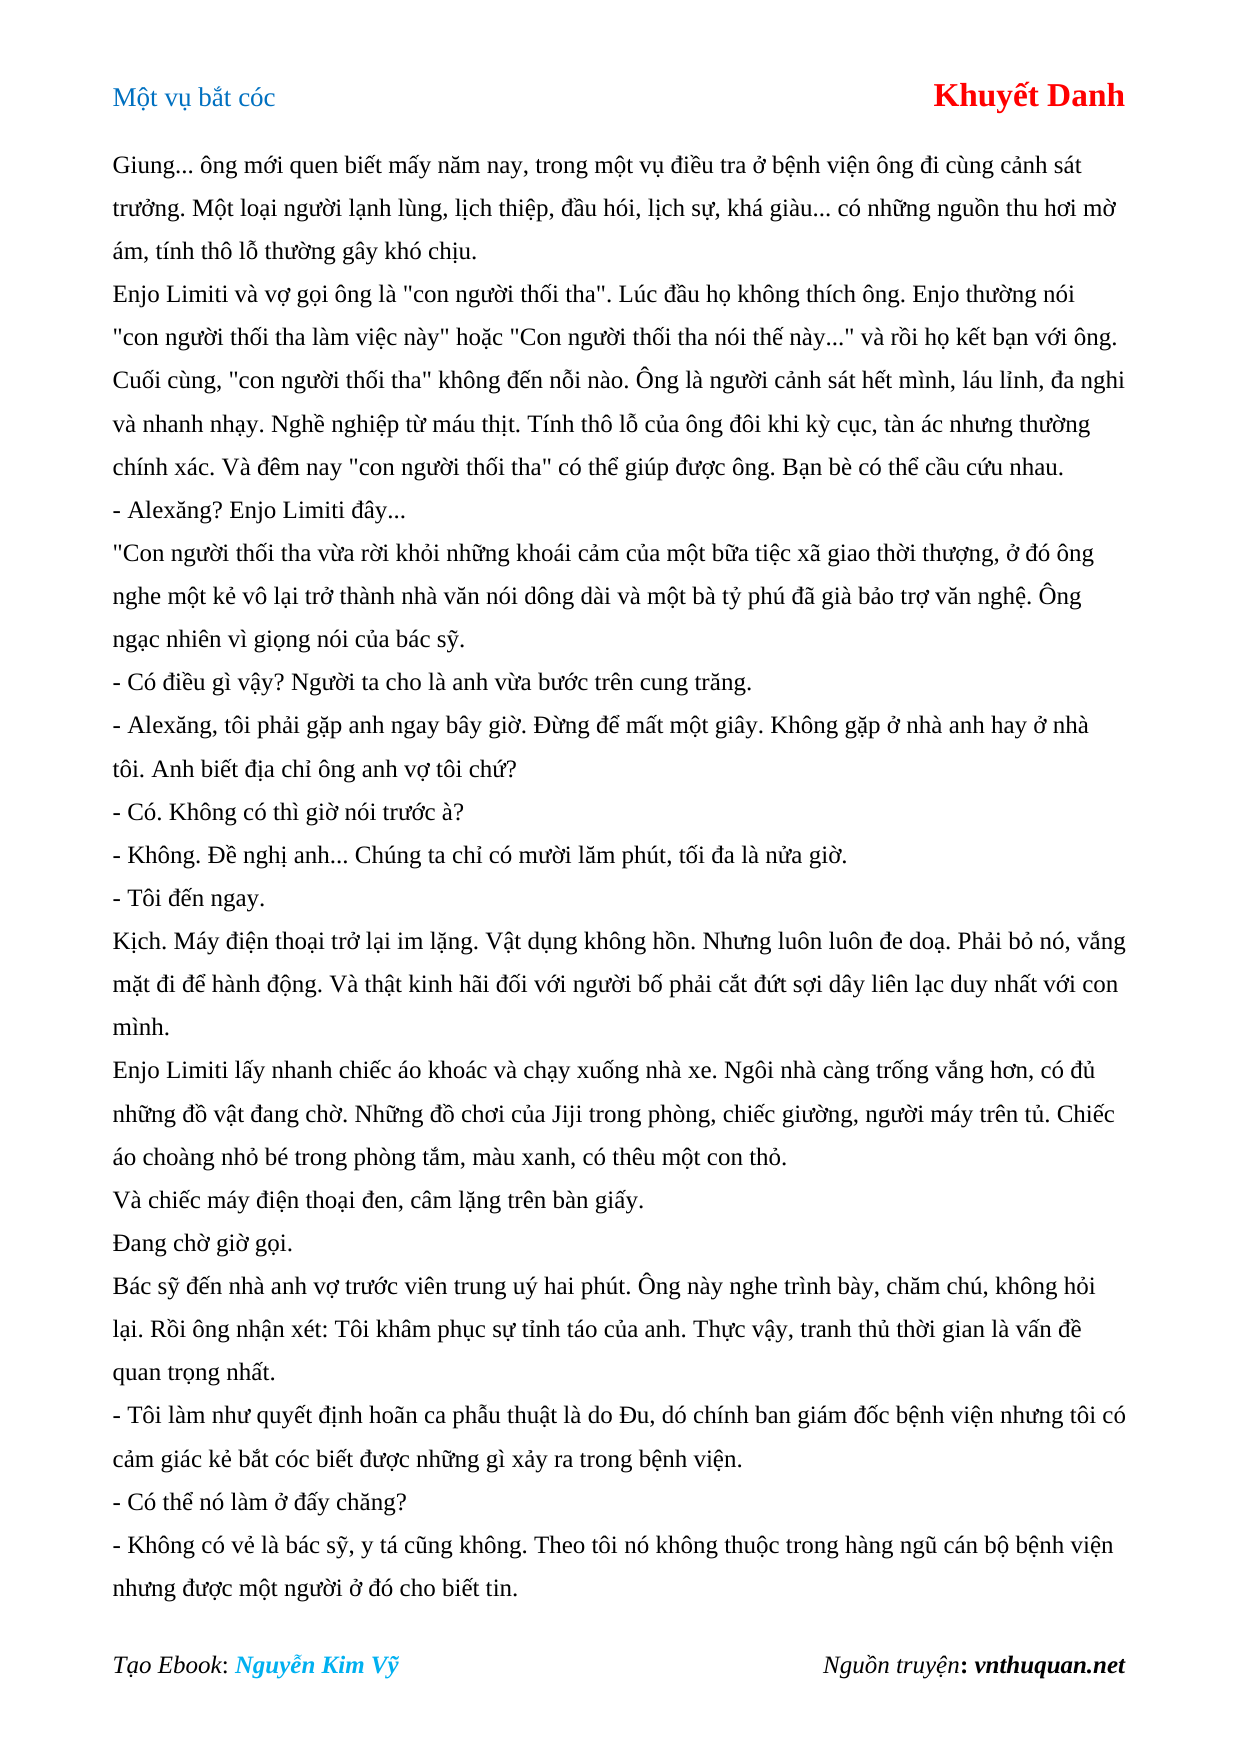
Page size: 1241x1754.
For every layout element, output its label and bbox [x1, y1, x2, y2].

text [112, 150, 1128, 1602]
